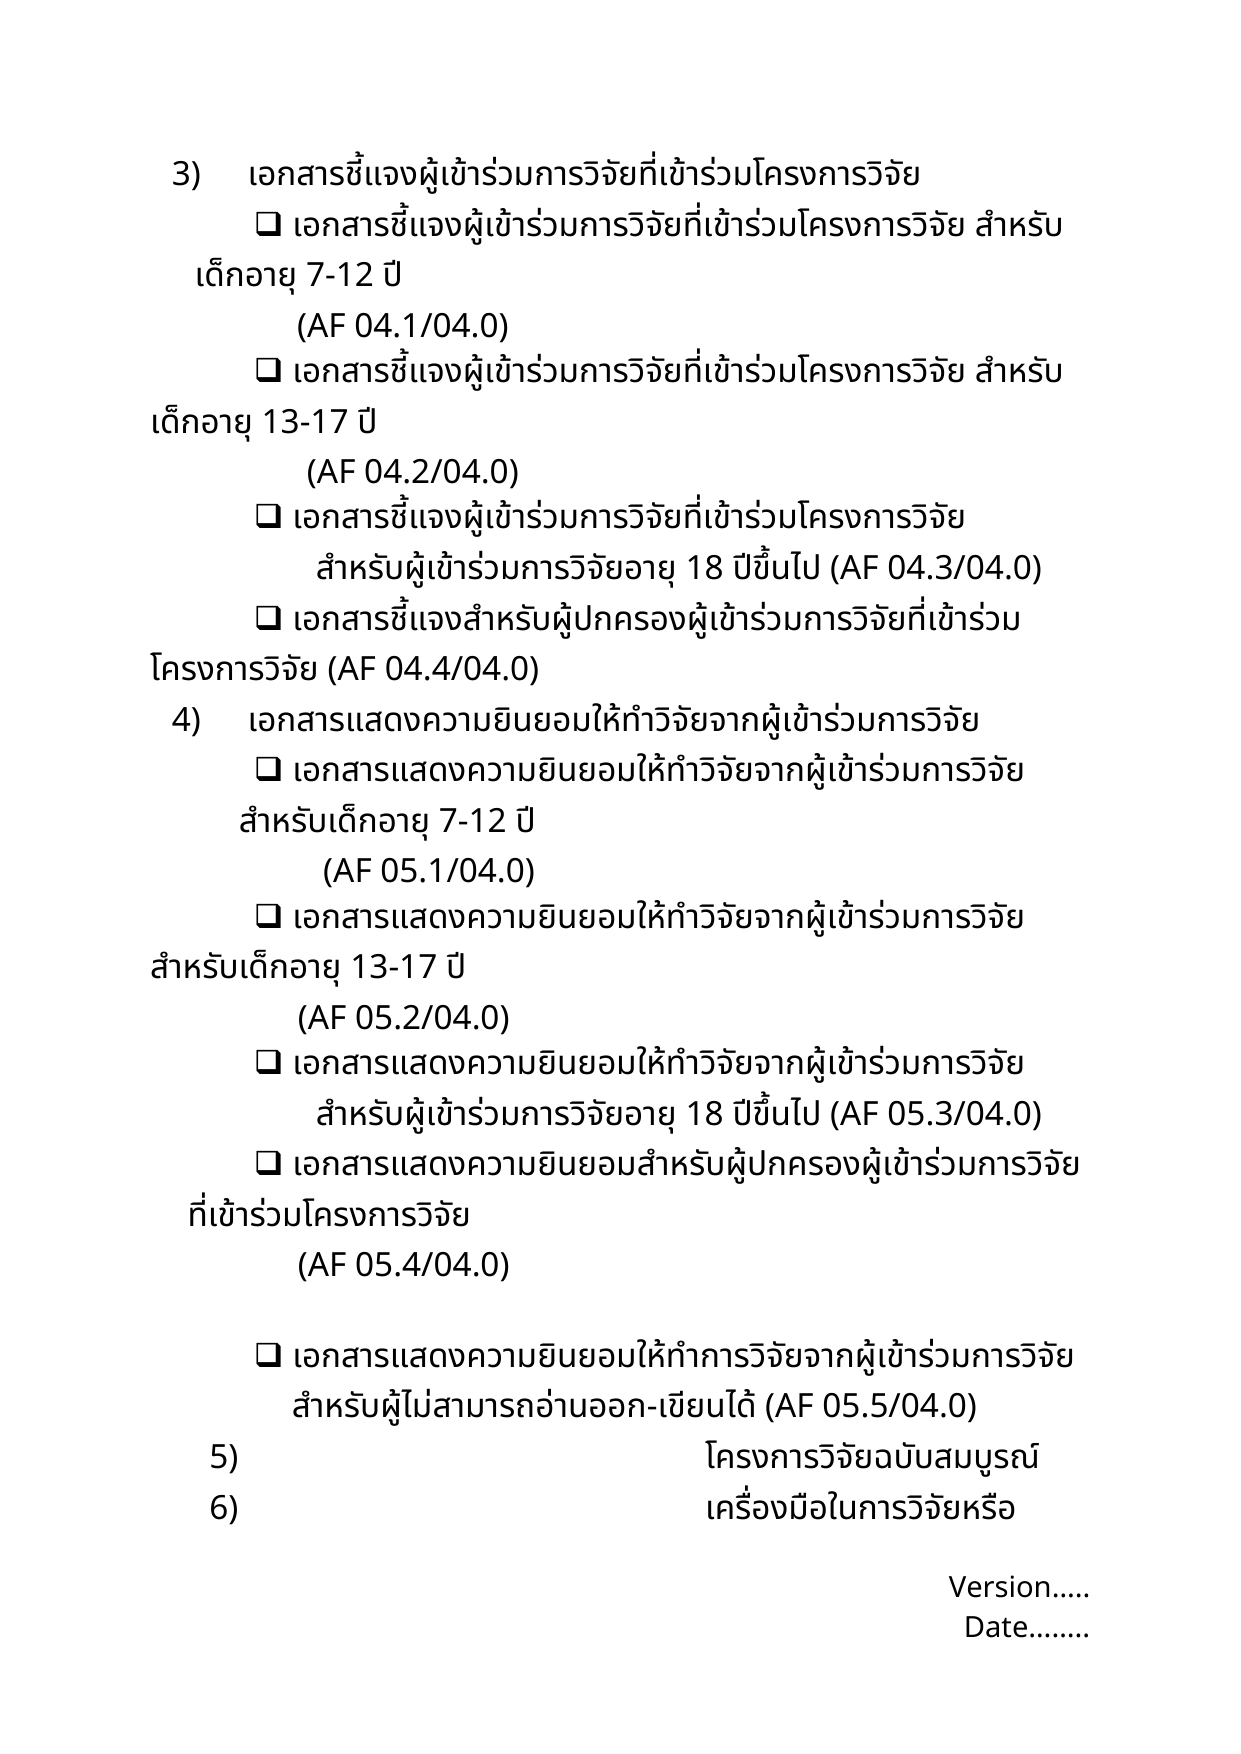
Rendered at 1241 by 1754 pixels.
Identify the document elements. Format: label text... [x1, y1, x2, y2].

text เอกสารชี้แจงผู้เข้าร่วมการวิจัยที่เข้าร่วมโครงการวิจัย สำหรับเด็กอายุ 13-17 ปี [150, 347, 1090, 448]
list เอกสารแสดงความยินยอมให้ทำวิจัยจากผู้เข้าร่วมการวิจัย [150, 696, 1090, 746]
text เอกสารชี้แจงผู้เข้าร่วมการวิจัยที่เข้าร่วมโครงการวิจัย [150, 493, 1090, 544]
text (AF 05.4/04.0) [187, 1241, 1090, 1286]
text เอกสารแสดงความยินยอมสำหรับผู้ปกครองผู้เข้าร่วมการวิจัยที่เข้าร่วมโครงการวิจัย [187, 1140, 1090, 1241]
text เอกสารชี้แจงสำหรับผู้ปกครองผู้เข้าร่วมการวิจัยที่เข้าร่วมโครงการวิจัย (AF 04.4/04.0) [150, 594, 1090, 696]
text สำหรับผู้เข้าร่วมการวิจัยอายุ 18 ปีขึ้นไป (AF 05.3/04.0) [150, 1089, 1090, 1140]
text เอกสารแสดงความยินยอมให้ทำวิจัยจากผู้เข้าร่วมการวิจัย สำหรับเด็กอายุ 13-17 ปี [150, 893, 1090, 994]
text (AF 04.1/04.0) [150, 302, 1090, 347]
text สำหรับผู้เข้าร่วมการวิจัยอายุ 18 ปีขึ้นไป (AF 04.3/04.0) [150, 544, 1090, 594]
text เอกสารแสดงความยินยอมให้ทำวิจัยจากผู้เข้าร่วมการวิจัย สำหรับเด็กอายุ 7-12 ปี [150, 746, 1090, 847]
text (AF 05.1/04.0) [150, 847, 1090, 893]
text (AF 05.2/04.0) [150, 994, 1090, 1039]
text เอกสารแสดงความยินยอมให้ทำวิจัยจากผู้เข้าร่วมการวิจัย [150, 1039, 1090, 1089]
text สำหรับผู้ไม่สามารถอ่านออก-เขียนได้ (AF 05.5/04.0) [187, 1382, 1090, 1433]
text เอกสารชี้แจงผู้เข้าร่วมการวิจัยที่เข้าร่วมโครงการวิจัย สำหรับเด็กอายุ 7-12 ปี [150, 201, 1090, 302]
text (AF 04.2/04.0) [150, 448, 1090, 493]
list เอกสารชี้แจงผู้เข้าร่วมการวิจัยที่เข้าร่วมโครงการวิจัย [150, 150, 1090, 201]
text เอกสารแสดงความยินยอมให้ทำการวิจัยจากผู้เข้าร่วมการวิจัย [187, 1332, 1090, 1382]
text 5) โครงการวิจัยฉบับสมบูรณ์ [209, 1433, 1090, 1483]
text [209, 1483, 1090, 1534]
